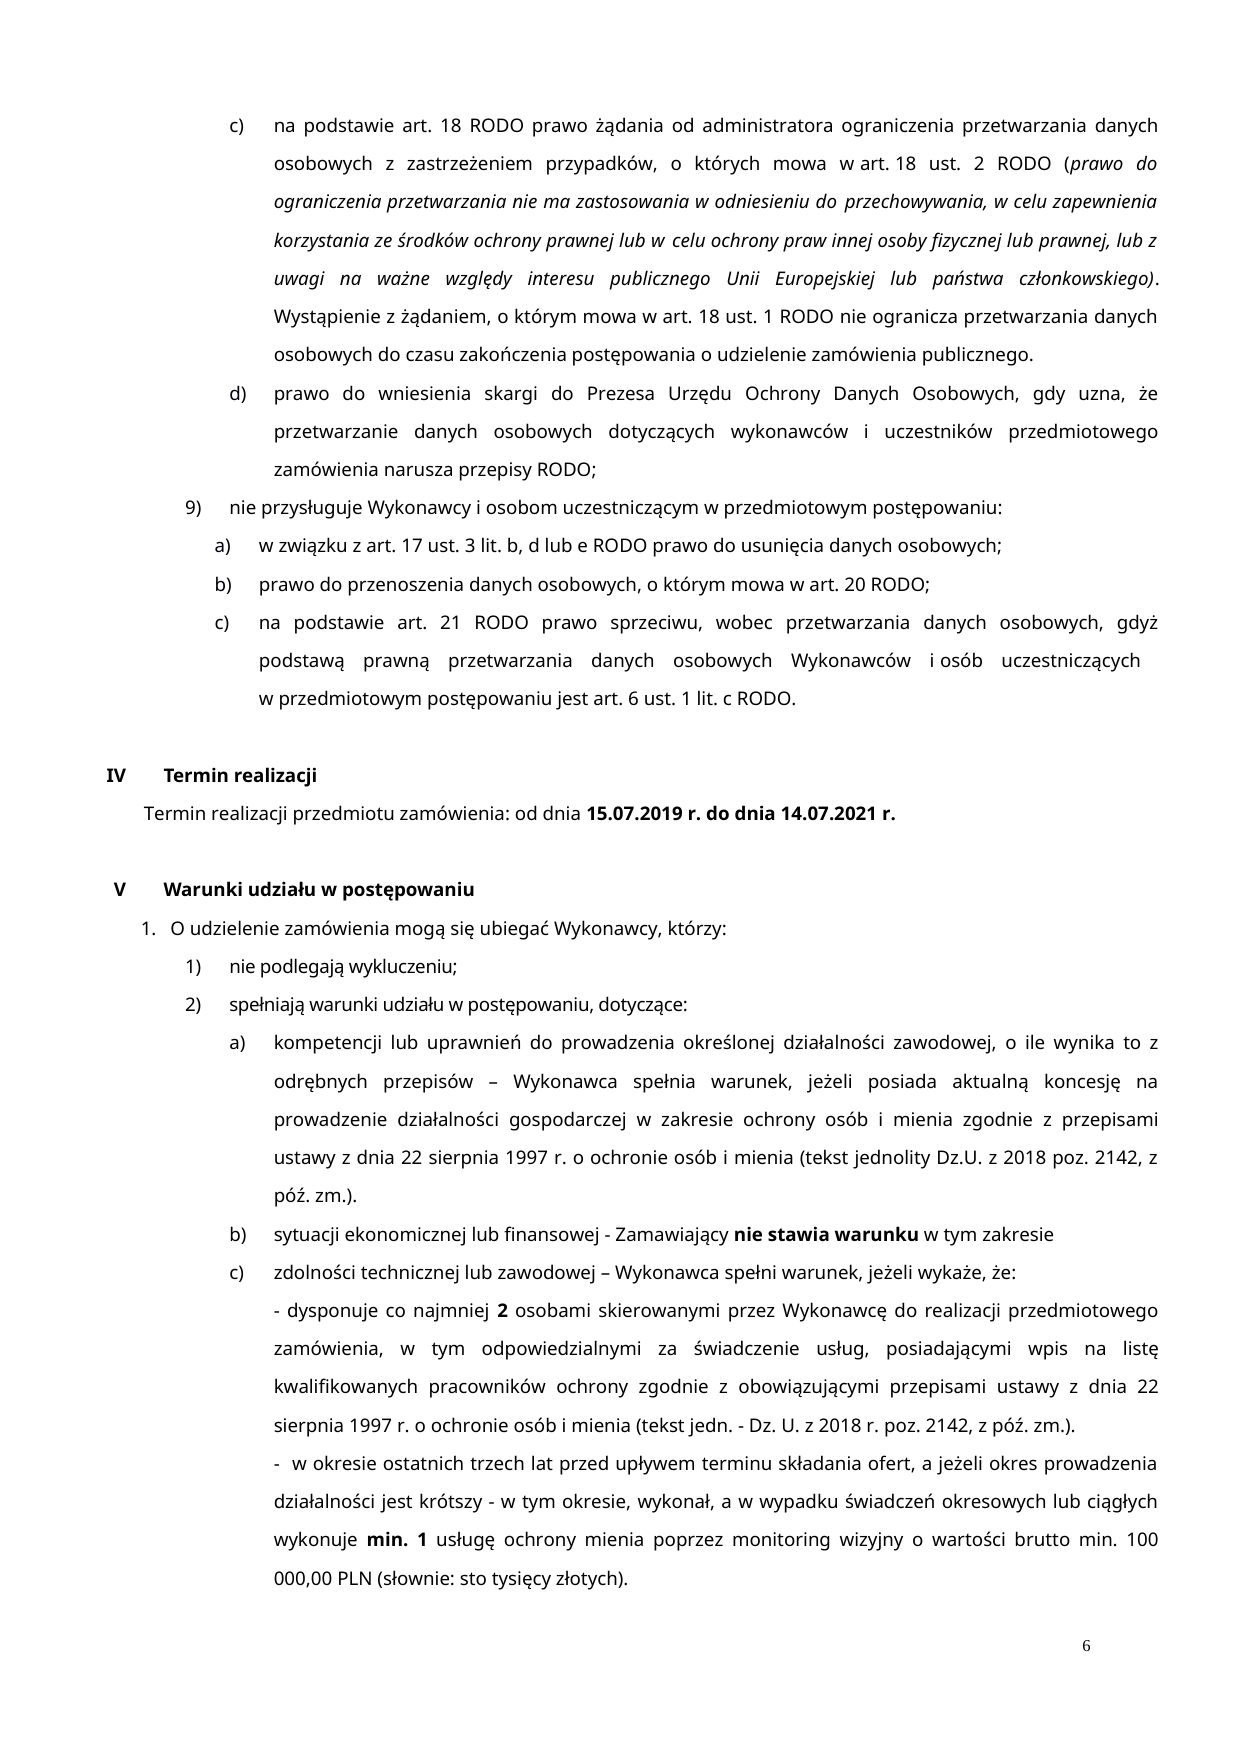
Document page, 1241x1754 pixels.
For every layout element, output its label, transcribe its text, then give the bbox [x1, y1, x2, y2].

subtitle Warunki udziału w postępowaniu [126, 877, 1159, 902]
list zdolności technicznej lub zawodowej – Wykonawca spełni warunek, jeżeli wykaże, że: [229, 1259, 1159, 1284]
list w związku z art. 17 ust. 3 lit. b, d lub e RODO prawo do usunięcia danych osobowych; [214, 533, 1159, 558]
list - w okresie ostatnich trzech lat przed upływem terminu składania ofert, a jeżeli okres prowadzenia działalności jest krótszy - w tym okresie, wykonał, a w wypadku świadczeń okresowych lub ciągłych wykonuje min. 1 usługę ochrony mienia poprzez monitoring wizyjny o wartości brutto min. 100 000,00 PLN (słownie: sto tysięcy złotych). [273, 1450, 1159, 1590]
list nie przysługuje Wykonawcy i osobom uczestniczącym w przedmiotowym postępowaniu: [185, 494, 1159, 520]
list spełniają warunki udziału w postępowaniu, dotyczące: [185, 991, 1159, 1017]
list prawo do przenoszenia danych osobowych, o którym mowa w art. 20 RODO; [214, 571, 1159, 596]
list prawo do wniesienia skargi do Prezesa Urzędu Ochrony Danych Osobowych, gdy uzna, że przetwarzanie danych osobowych dotyczących wykonawców i uczestników przedmiotowego zamówienia narusza przepisy RODO; [229, 380, 1159, 482]
list sytuacji ekonomicznej lub finansowej - Zamawiający nie stawia warunku w tym zakresie [229, 1221, 1159, 1246]
text Termin realizacji przedmiotu zamówienia: od dnia 15.07.2019 r. do dnia 14.07.2021 r. [141, 800, 1159, 826]
list na podstawie art. 21 RODO prawo sprzeciwu, wobec przetwarzania danych osobowych, gdyż podstawą prawną przetwarzania danych osobowych Wykonawców i osób uczestniczących w przedmiotowym postępowaniu jest art. 6 ust. 1 lit. c RODO. [214, 609, 1159, 711]
list nie podlegają wykluczeniu; [185, 953, 1159, 979]
text - dysponuje co najmniej 2 osobami skierowanymi przez Wykonawcę do realizacji przedmiotowego zamówienia, w tym odpowiedzialnymi za świadczenie usług, posiadającymi wpis na listę kwalifikowanych pracowników ochrony zgodnie z obowiązującymi przepisami ustawy z dnia 22 sierpnia 1997 r. o ochronie osób i mienia (tekst jedn. - Dz. U. z 2018 r. poz. 2142, z póź. zm.). [273, 1297, 1159, 1437]
list O udzielenie zamówienia mogą się ubiegać Wykonawcy, którzy: [141, 915, 1159, 941]
subtitle Termin realizacji [126, 762, 1159, 788]
list na podstawie art. 18 RODO prawo żądania od administratora ograniczenia przetwarzania danych osobowych z zastrzeżeniem przypadków, o których mowa w art. 18 ust. 2 RODO (prawo do ograniczenia przetwarzania nie ma zastosowania w odniesieniu do przechowywania, w celu zapewnienia korzystania ze środków ochrony prawnej lub w celu ochrony praw innej osoby fizycznej lub prawnej, lub z uwagi na ważne względy interesu publicznego Unii Europejskiej lub państwa członkowskiego). Wystąpienie z żądaniem, o którym mowa w art. 18 ust. 1 RODO nie ogranicza przetwarzania danych osobowych do czasu zakończenia postępowania o udzielenie zamówienia publicznego. [229, 112, 1159, 367]
list kompetencji lub uprawnień do prowadzenia określonej działalności zawodowej, o ile wynika to z odrębnych przepisów – Wykonawca spełnia warunek, jeżeli posiada aktualną koncesję na prowadzenie działalności gospodarczej w zakresie ochrony osób i mienia zgodnie z przepisami ustawy z dnia 22 sierpnia 1997 r. o ochronie osób i mienia (tekst jednolity Dz.U. z 2018 poz. 2142, z póź. zm.). [229, 1030, 1159, 1208]
